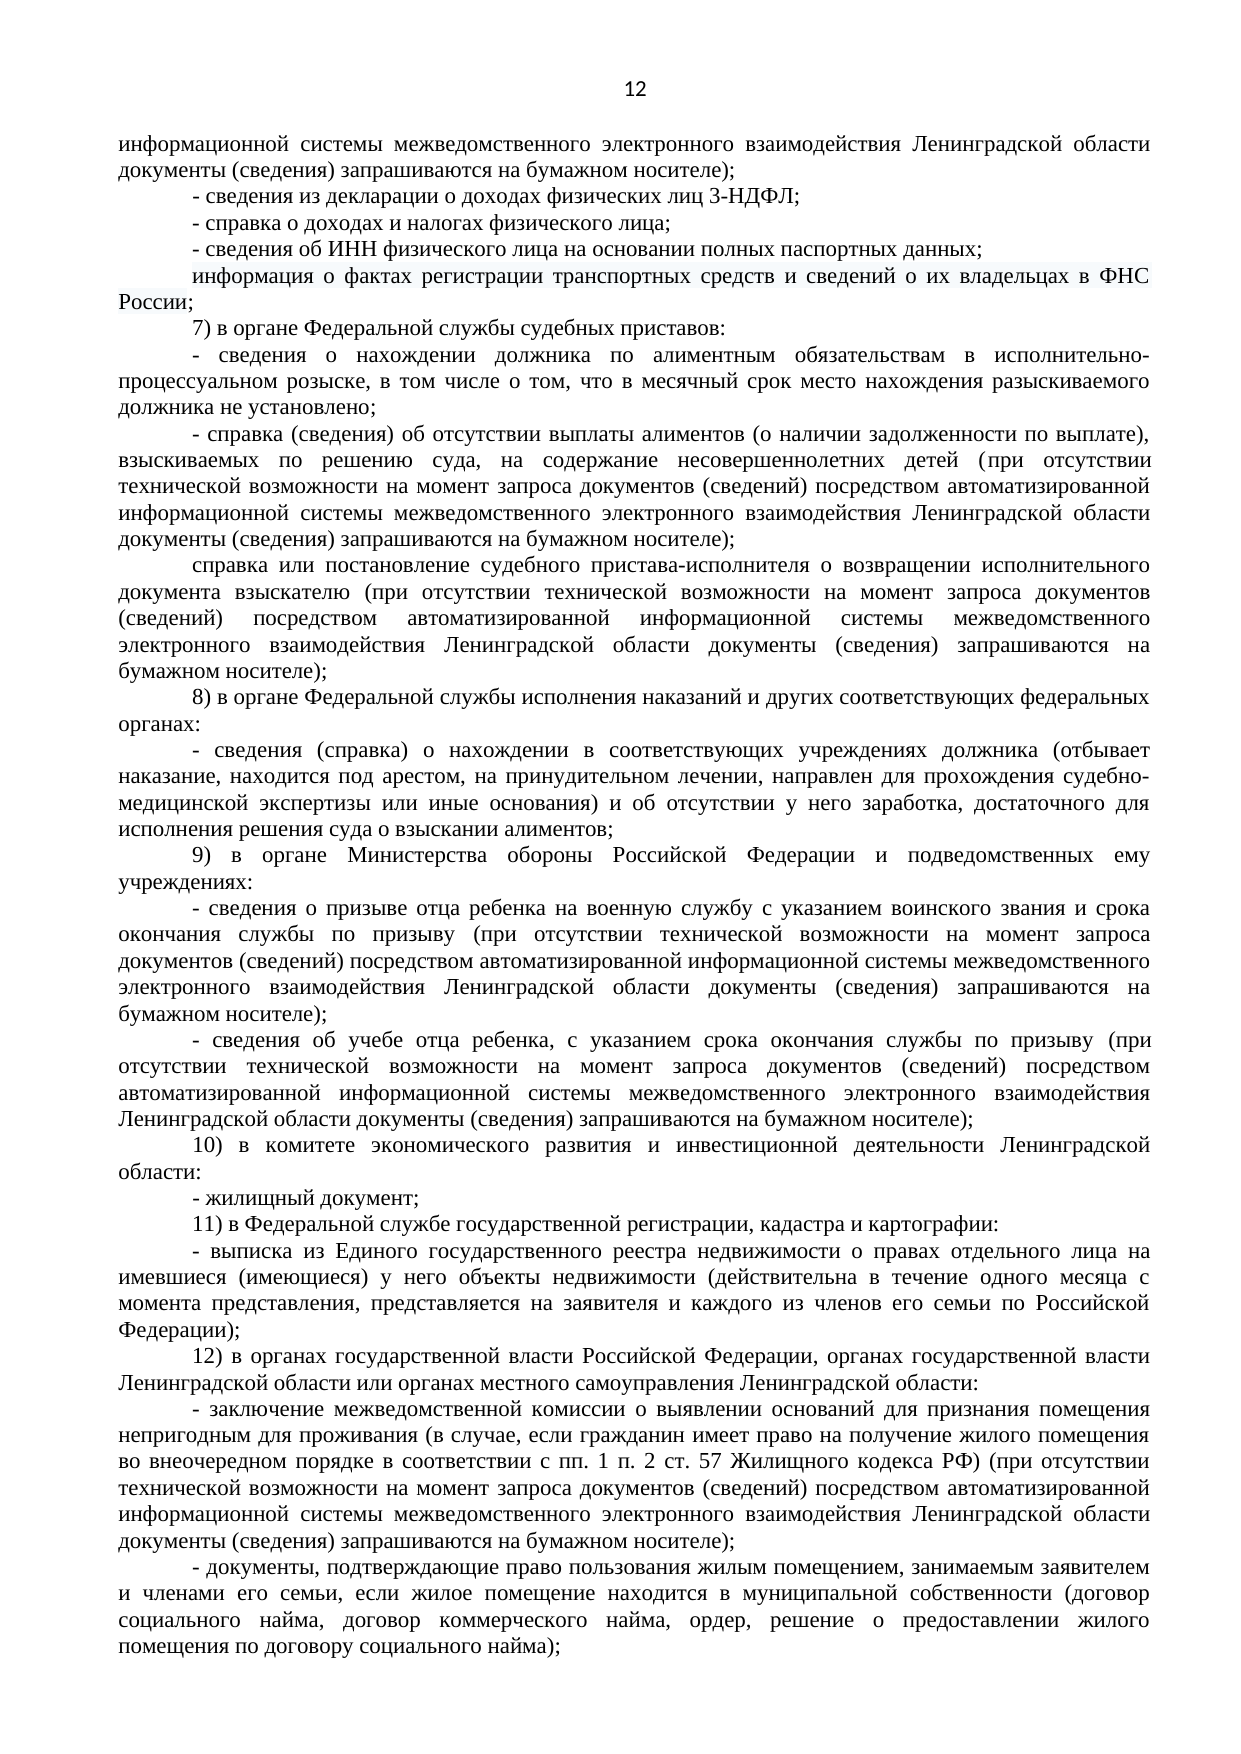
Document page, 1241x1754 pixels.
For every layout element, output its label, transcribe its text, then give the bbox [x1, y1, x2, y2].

text - сведения о нахождении должника по алиментным обязательствам в исполнительно-процессуальном розыске, в том числе о том, что в месячный срок место нахождения разыскиваемого должника не установлено; [118, 341, 1152, 420]
text - заключение межведомственной комиссии о выявлении оснований для признания помещения непригодным для проживания (в случае, если гражданин имеет право на получение жилого помещения во внеочередном порядке в соответствии с пп. 1 п. 2 ст. 57 Жилищного кодекса РФ) (при отсутствии технической возможности на момент запроса документов (сведений) посредством автоматизированной информационной системы межведомственного электронного взаимодействия Ленинградской области документы (сведения) запрашиваются на бумажном носителе); [118, 1395, 1152, 1553]
text - справка о доходах и налогах физического лица; [118, 209, 1152, 235]
text 11) в Федеральной службе государственной регистрации, кадастра и картографии: [118, 1210, 1152, 1237]
text 7) в органе Федеральной службы судебных приставов: [118, 314, 1152, 341]
text информация о фактах регистрации транспортных средств и сведений о их владельцах в ФНС России; [118, 262, 1152, 314]
text - сведения об ИНН физического лица на основании полных паспортных данных; [118, 235, 1152, 262]
text 12) в органах государственной власти Российской Федерации, органах государственной власти Ленинградской области или органах местного самоуправления Ленинградской области: [118, 1342, 1152, 1395]
text - сведения из декларации о доходах физических лиц 3-НДФЛ; [118, 183, 1152, 209]
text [118, 130, 1152, 183]
text 10) в комитете экономического развития и инвестиционной деятельности Ленинградской области: [118, 1131, 1152, 1184]
text - жилищный документ; [118, 1184, 1152, 1210]
text - выписка из Единого государственного реестра недвижимости о правах отдельного лица на имевшиеся (имеющиеся) у него объекты недвижимости (действительна в течение одного месяца с момента представления, представляется на заявителя и каждого из членов его семьи по Российской Федерации); [118, 1237, 1152, 1342]
text 8) в органе Федеральной службы исполнения наказаний и других соответствующих федеральных органах: [118, 683, 1152, 736]
text - сведения о призыве отца ребенка на военную службу с указанием воинского звания и срока окончания службы по призыву (при отсутствии технической возможности на момент запроса документов (сведений) посредством автоматизированной информационной системы межведомственного электронного взаимодействия Ленинградской области документы (сведения) запрашиваются на бумажном носителе); [118, 894, 1152, 1026]
text 9) в органе Министерства обороны Российской Федерации и подведомственных ему учреждениях: [118, 841, 1152, 894]
text - документы, подтверждающие право пользования жилым помещением, занимаемым заявителем и членами его семьи, если жилое помещение находится в муниципальной собственности (договор социального найма, договор коммерческого найма, ордер, решение о предоставлении жилого помещения по договору социального найма); [118, 1553, 1152, 1658]
text - сведения об учебе отца ребенка, с указанием срока окончания службы по призыву (при отсутствии технической возможности на момент запроса документов (сведений) посредством автоматизированной информационной системы межведомственного электронного взаимодействия Ленинградской области документы (сведения) запрашиваются на бумажном носителе); [118, 1026, 1152, 1131]
text - сведения (справка) о нахождении в соответствующих учреждениях должника (отбывает наказание, находится под арестом, на принудительном лечении, направлен для прохождения судебно-медицинской экспертизы или иные основания) и об отсутствии у него заработка, достаточного для исполнения решения суда о взыскании алиментов; [118, 736, 1152, 841]
text справка или постановление судебного пристава-исполнителя о возвращении исполнительного документа взыскателю (при отсутствии технической возможности на момент запроса документов (сведений) посредством автоматизированной информационной системы межведомственного электронного взаимодействия Ленинградской области документы (сведения) запрашиваются на бумажном носителе); [118, 552, 1152, 683]
text - справка (сведения) об отсутствии выплаты алиментов (о наличии задолженности по выплате), взыскиваемых по решению суда, на содержание несовершеннолетних детей (при отсутствии технической возможности на момент запроса документов (сведений) посредством автоматизированной информационной системы межведомственного электронного взаимодействия Ленинградской области документы (сведения) запрашиваются на бумажном носителе); [118, 420, 1152, 552]
